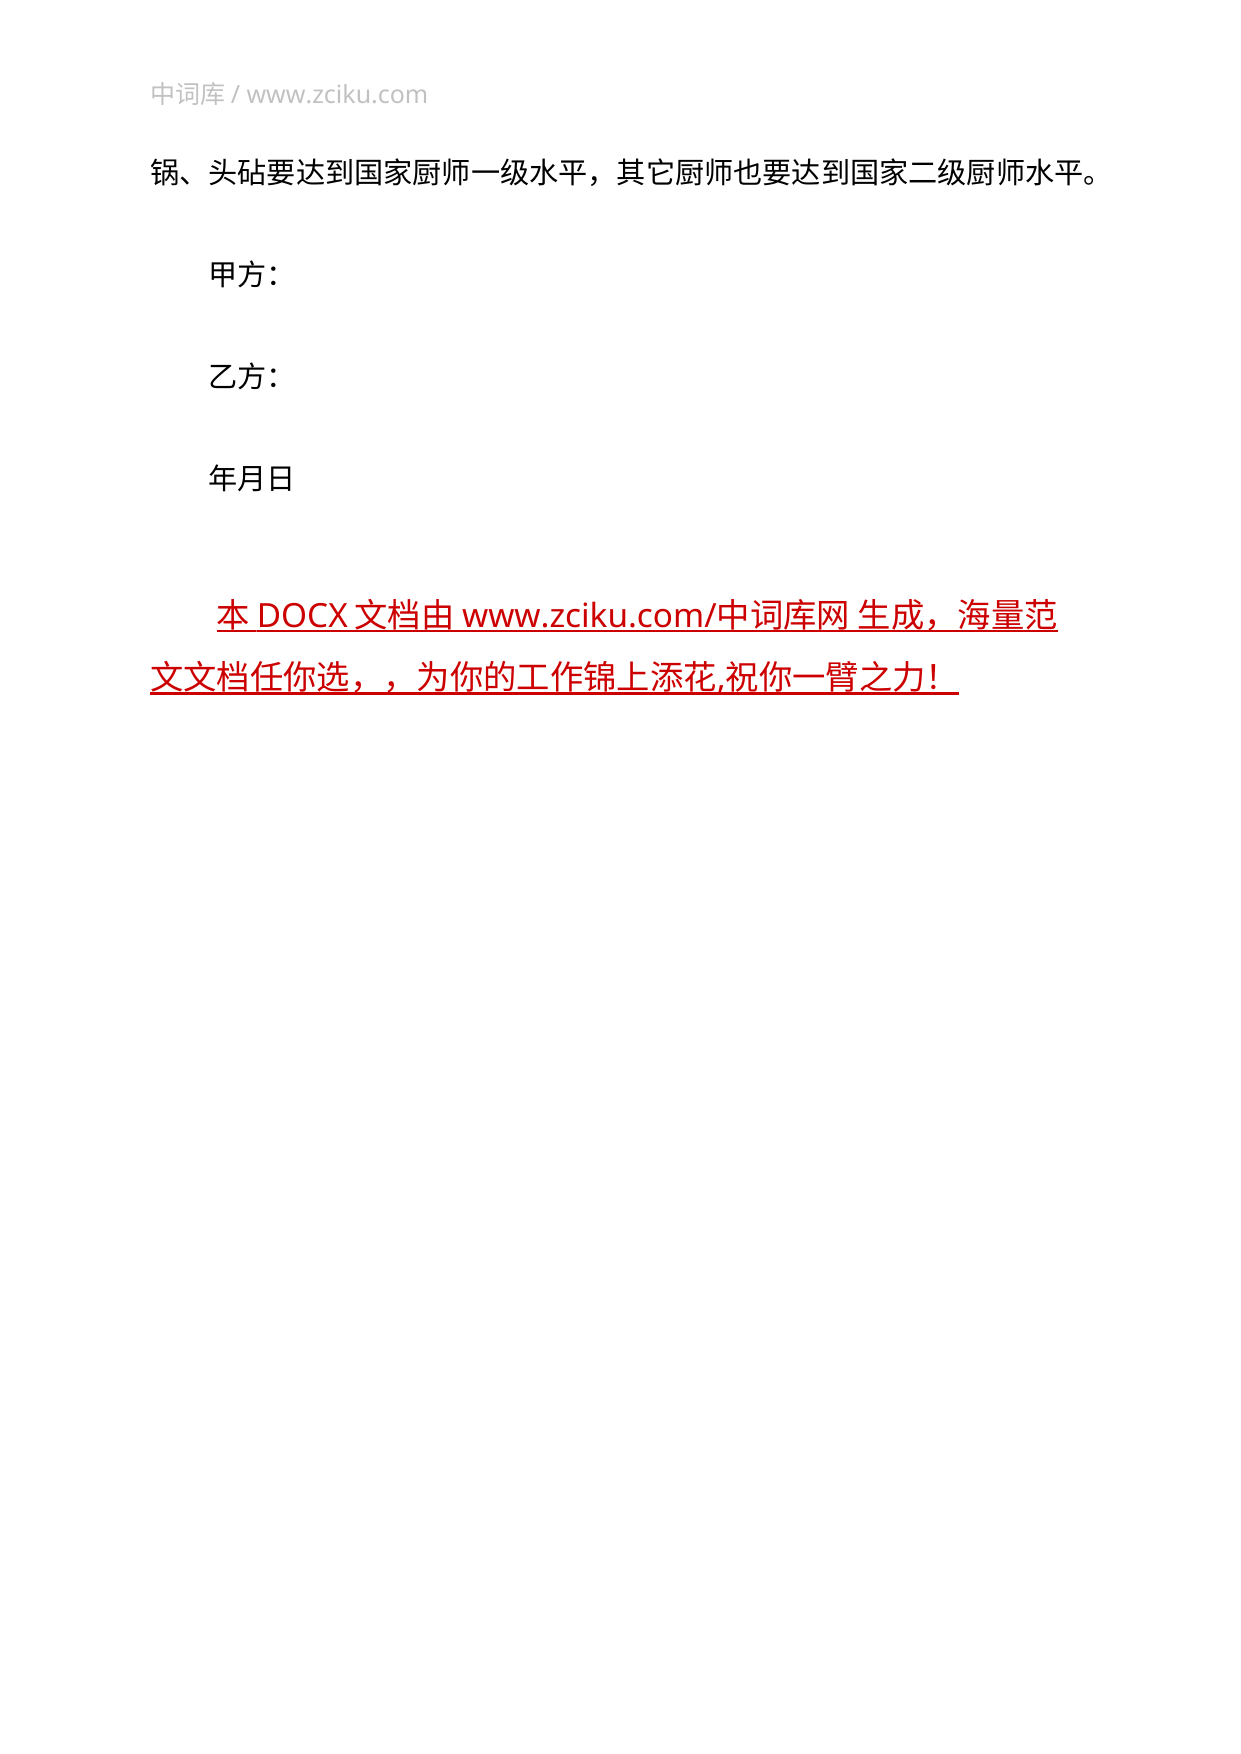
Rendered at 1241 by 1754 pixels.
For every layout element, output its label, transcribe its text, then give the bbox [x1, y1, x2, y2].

text 乙方： [150, 353, 1090, 396]
text 年月日 [150, 455, 1090, 498]
text 甲方： [150, 252, 1090, 294]
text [150, 150, 1090, 192]
text 本DOCX文档由 www.zciku.com/中词库网 生成，海量范文文档任你选，，为你的工作锦上添花,祝你一臂之力！ [150, 588, 1090, 699]
